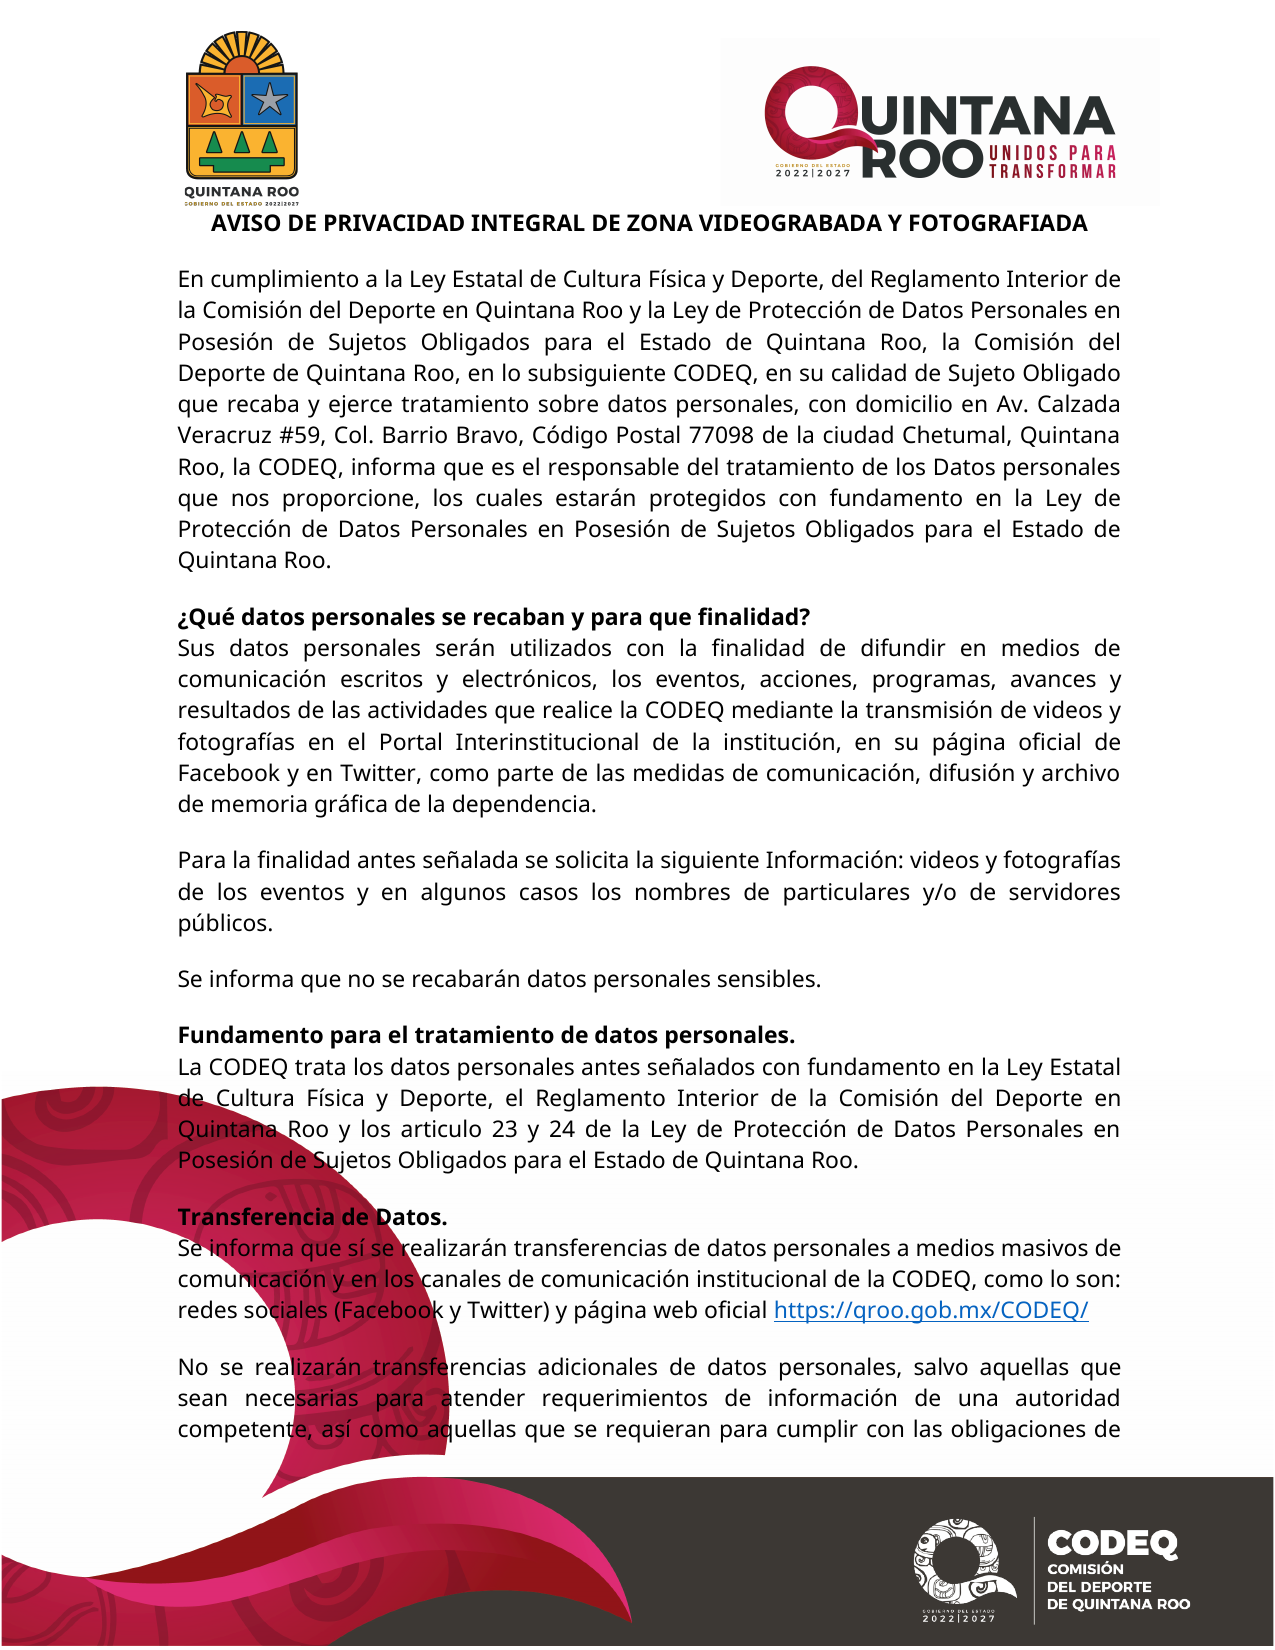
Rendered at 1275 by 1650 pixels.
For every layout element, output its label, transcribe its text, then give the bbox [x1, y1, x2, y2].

text En cumplimiento a la Ley Estatal de Cultura Física y Deporte, del Reglamento Interior de la Comisión del Deporte en Quintana Roo y la Ley de Protección de Datos Personales en Posesión de Sujetos Obligados para el Estado de Quintana Roo, la Comisión del Deporte de Quintana Roo, en lo subsiguiente CODEQ, en su calidad de Sujeto Obligado que recaba y ejerce tratamiento sobre datos personales, con domicilio en Av. Calzada Veracruz #59, Col. Barrio Bravo, Código Postal 77098 de la ciudad Chetumal, Quintana Roo, la CODEQ, informa que es el responsable del tratamiento de los Datos personales que nos proporcione, los cuales estarán protegidos con fundamento en la Ley de Protección de Datos Personales en Posesión de Sujetos Obligados para el Estado de Quintana Roo. [177, 263, 1122, 576]
text Fundamento para el tratamiento de datos personales. [177, 1019, 1122, 1051]
text Para la finalidad antes señalada se solicita la siguiente Información: videos y fotografías de los eventos y en algunos casos los nombres de particulares y/o de servidores públicos. [177, 844, 1122, 938]
text Sus datos personales serán utilizados con la finalidad de difundir en medios de comunicación escritos y electrónicos, los eventos, acciones, programas, avances y resultados de las actividades que realice la CODEQ mediante la transmisión de videos y fotografías en el Portal Interinstitucional de la institución, en su página oficial de Facebook y en Twitter, como parte de las medidas de comunicación, difusión y archivo de memoria gráfica de la dependencia. [177, 632, 1122, 819]
text Se informa que no se recabarán datos personales sensibles. [177, 963, 1122, 994]
text ¿Qué datos personales se recaban y para que finalidad? [177, 601, 1122, 632]
picture [184, 31, 299, 206]
text Se informa que sí se realizarán transferencias de datos personales a medios masivos de comunicación y en los canales de comunicación institucional de la CODEQ, como lo son: redes sociales (Facebook y Twitter) y página web oficial https://qroo.gob.mx/CODEQ/ [177, 1232, 1122, 1326]
text Transferencia de Datos. [177, 1201, 1122, 1232]
picture [720, 38, 1160, 206]
text AVISO DE PRIVACIDAD INTEGRAL DE ZONA VIDEOGRABADA Y FOTOGRAFIADA [177, 207, 1122, 238]
picture [1, 1071, 1274, 1650]
text La CODEQ trata los datos personales antes señalados con fundamento en la Ley Estatal de Cultura Física y Deporte, el Reglamento Interior de la Comisión del Deporte en Quintana Roo y los articulo 23 y 24 de la Ley de Protección de Datos Personales en Posesión de Sujetos Obligados para el Estado de Quintana Roo. [177, 1051, 1122, 1176]
